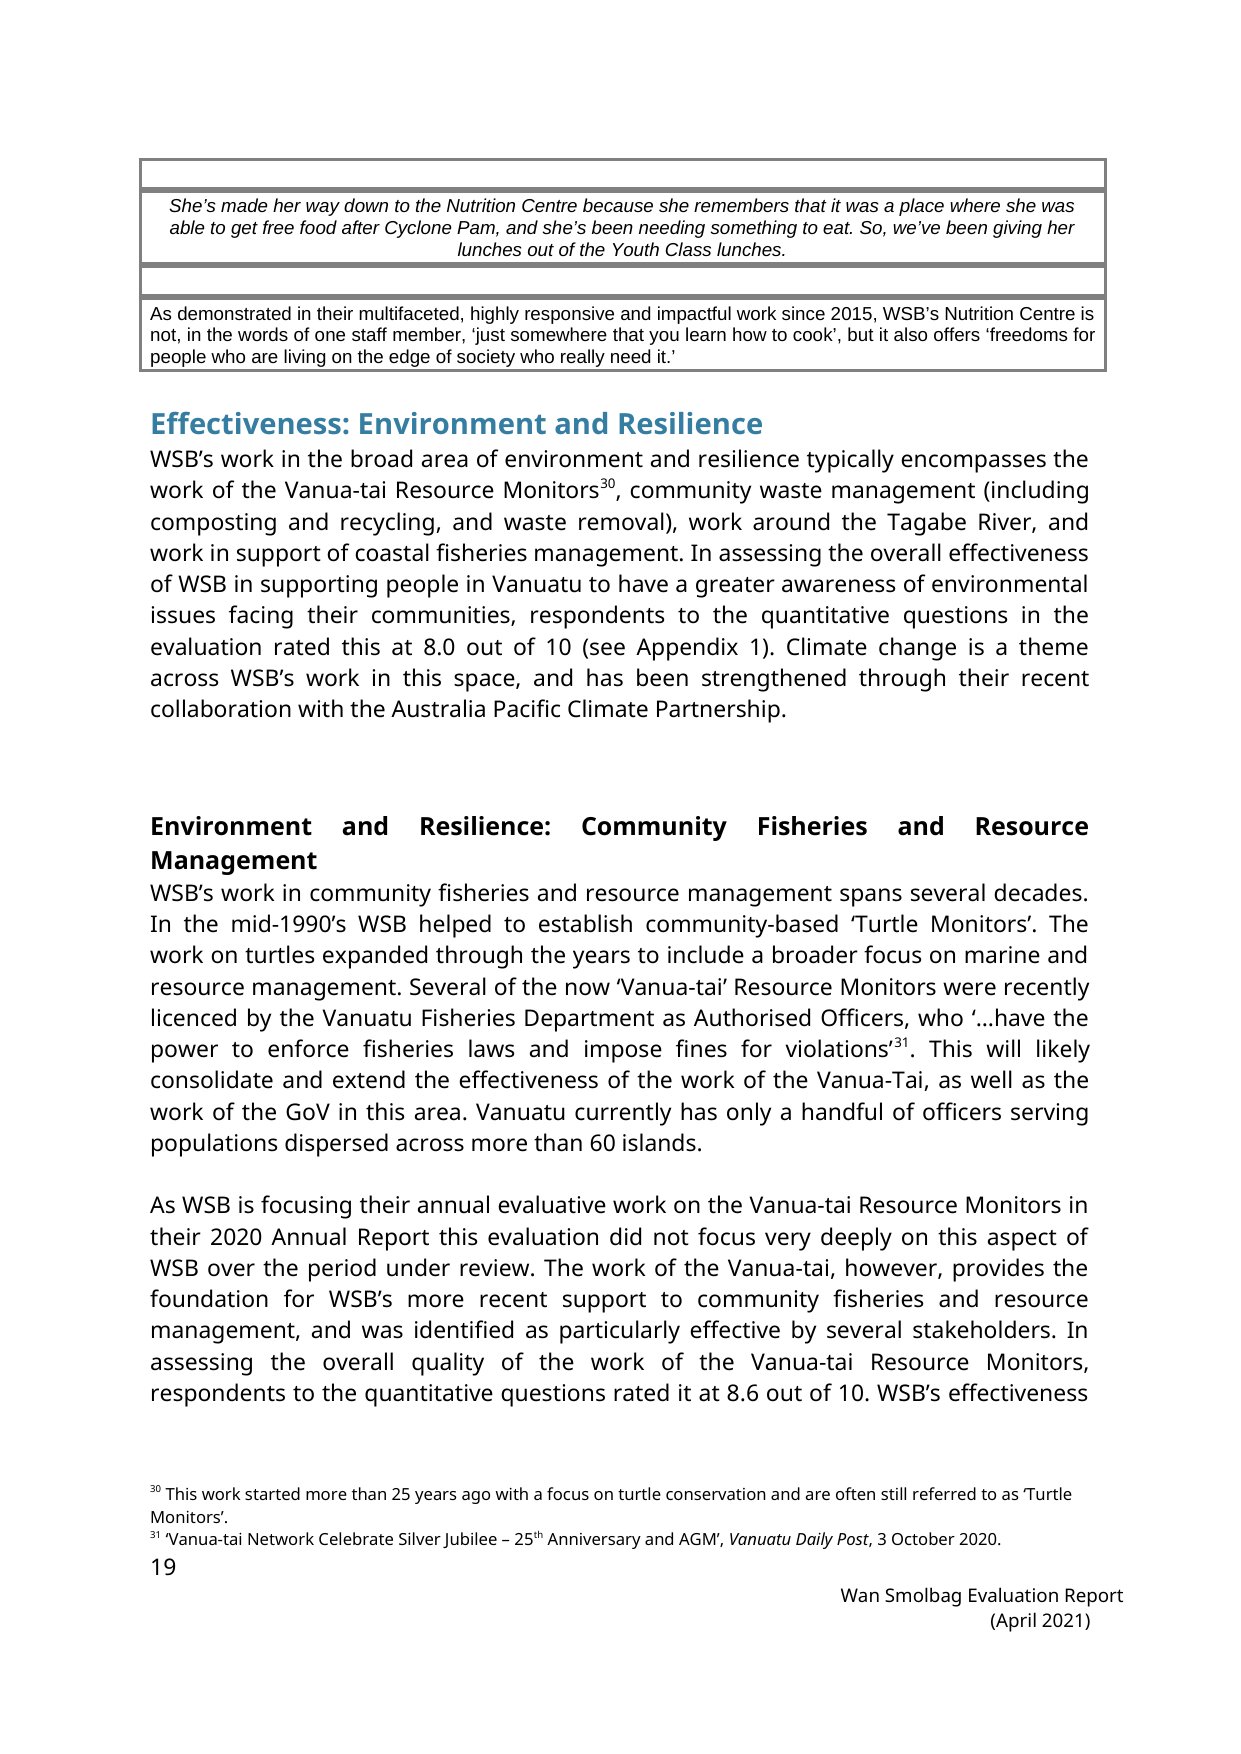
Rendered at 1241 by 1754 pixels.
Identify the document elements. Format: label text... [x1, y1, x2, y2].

subtitle Environment and Resilience: Community Fisheries and Resource Management [150, 808, 1090, 877]
text WSB’s work in the broad area of environment and resilience typically encompasses the work of the Vanua-tai Resource Monitors, community waste management (including composting and recycling, and waste removal), work around the Tagabe River, and work in support of coastal fisheries management. In assessing the overall effectiveness of WSB in supporting people in Vanuatu to have a greater awareness of environmental issues facing their communities, respondents to the quantitative questions in the evaluation rated this at 8.0 out of 10 (see Appendix 1). Climate change is a theme across WSB’s work in this space, and has been strengthened through their recent collaboration with the Australia Pacific Climate Partnership. [150, 443, 1090, 724]
text As demonstrated in their multifaceted, highly responsive and impactful work since 2015, WSB’s Nutrition Centre is not, in the words of one staff member, ‘just somewhere that you learn how to cook’, but it also offers ‘freedoms for people who are living on the edge of society who really need it.’ [142, 300, 1104, 369]
subtitle Effectiveness: Environment and Resilience [150, 403, 1090, 443]
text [150, 1189, 1090, 1408]
text WSB’s work in community fisheries and resource management spans several decades. In the mid-1990’s WSB helped to establish community-based ‘Turtle Monitors’. The work on turtles expanded through the years to include a broader focus on marine and resource management. Several of the now ‘Vanua-tai’ Resource Monitors were recently licenced by the Vanuatu Fisheries Department as Authorised Officers, who ‘…have the power to enforce fisheries laws and impose fines for violations’. This will likely consolidate and extend the effectiveness of the work of the Vanua-Tai, as well as the work of the GoV in this area. Vanuatu currently has only a handful of officers serving populations dispersed across more than 60 islands. [150, 877, 1090, 1158]
text She’s made her way down to the Nutrition Centre because she remembers that it was a place where she was able to get free food after Cyclone Pam, and she’s been needing something to eat. So, we’ve been giving her lunches out of the Youth Class lunches. [142, 193, 1104, 262]
